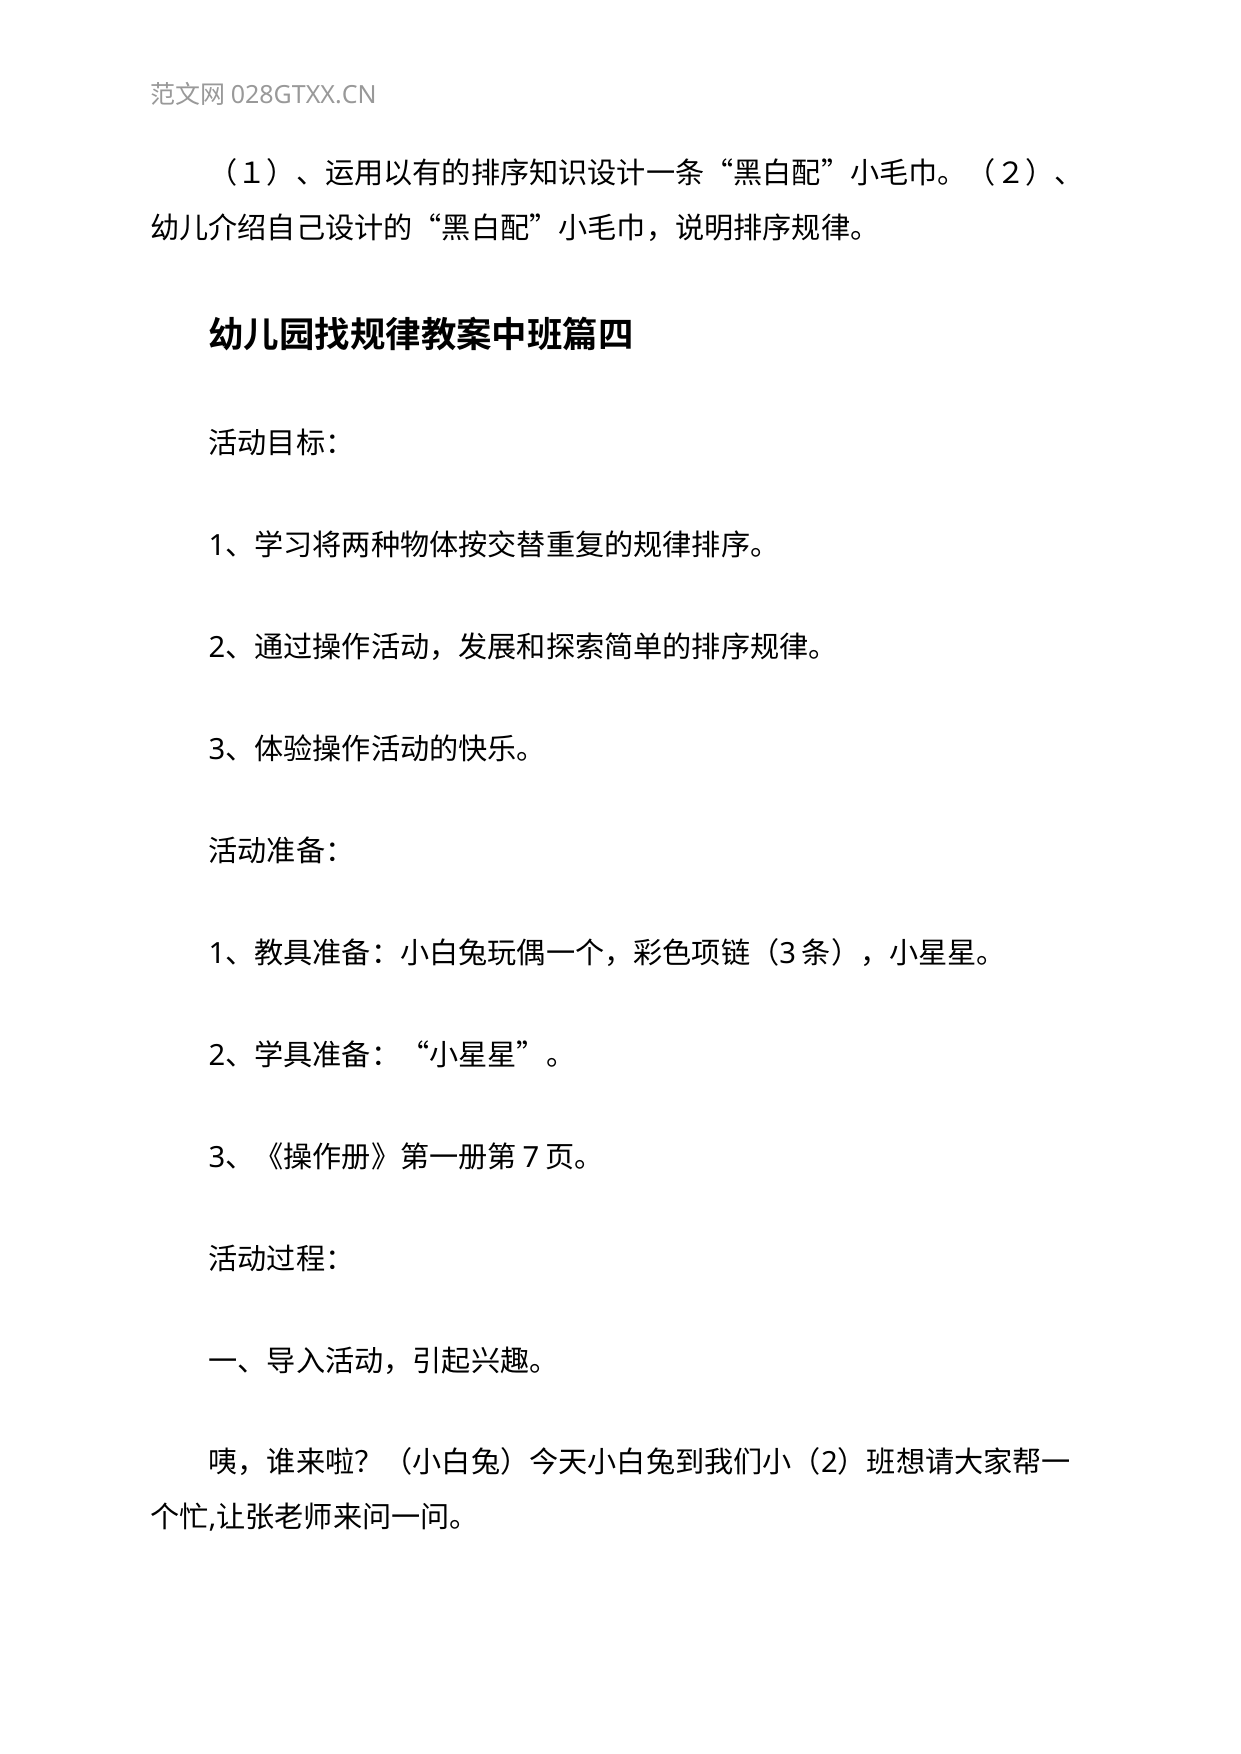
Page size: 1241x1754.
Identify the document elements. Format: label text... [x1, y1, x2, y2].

text 3、体验操作活动的快乐。 [150, 726, 1090, 768]
text 1、教具准备：小白兔玩偶一个，彩色项链（3条），小星星。 [150, 929, 1090, 972]
text 2、学具准备：“小星星”。 [150, 1032, 1090, 1074]
text 幼儿园找规律教案中班篇四 [150, 307, 1090, 358]
text 2、通过操作活动，发展和探索简单的排序规律。 [150, 624, 1090, 666]
text 活动过程： [150, 1236, 1090, 1278]
text 一、导入活动，引起兴趣。 [150, 1337, 1090, 1379]
text 咦，谁来啦？（小白兔）今天小白兔到我们小（2）班想请大家帮一个忙,让张老师来问一问。 [150, 1439, 1090, 1536]
text 活动准备： [150, 828, 1090, 870]
text 活动目标： [150, 420, 1090, 462]
text 3、《操作册》第一册第7页。 [150, 1133, 1090, 1176]
text 1、学习将两种物体按交替重复的规律排序。 [150, 522, 1090, 564]
text （１）、运用以有的排序知识设计一条“黑白配”小毛巾。（２）、幼儿介绍自己设计的“黑白配”小毛巾，说明排序规律。 [150, 150, 1090, 247]
